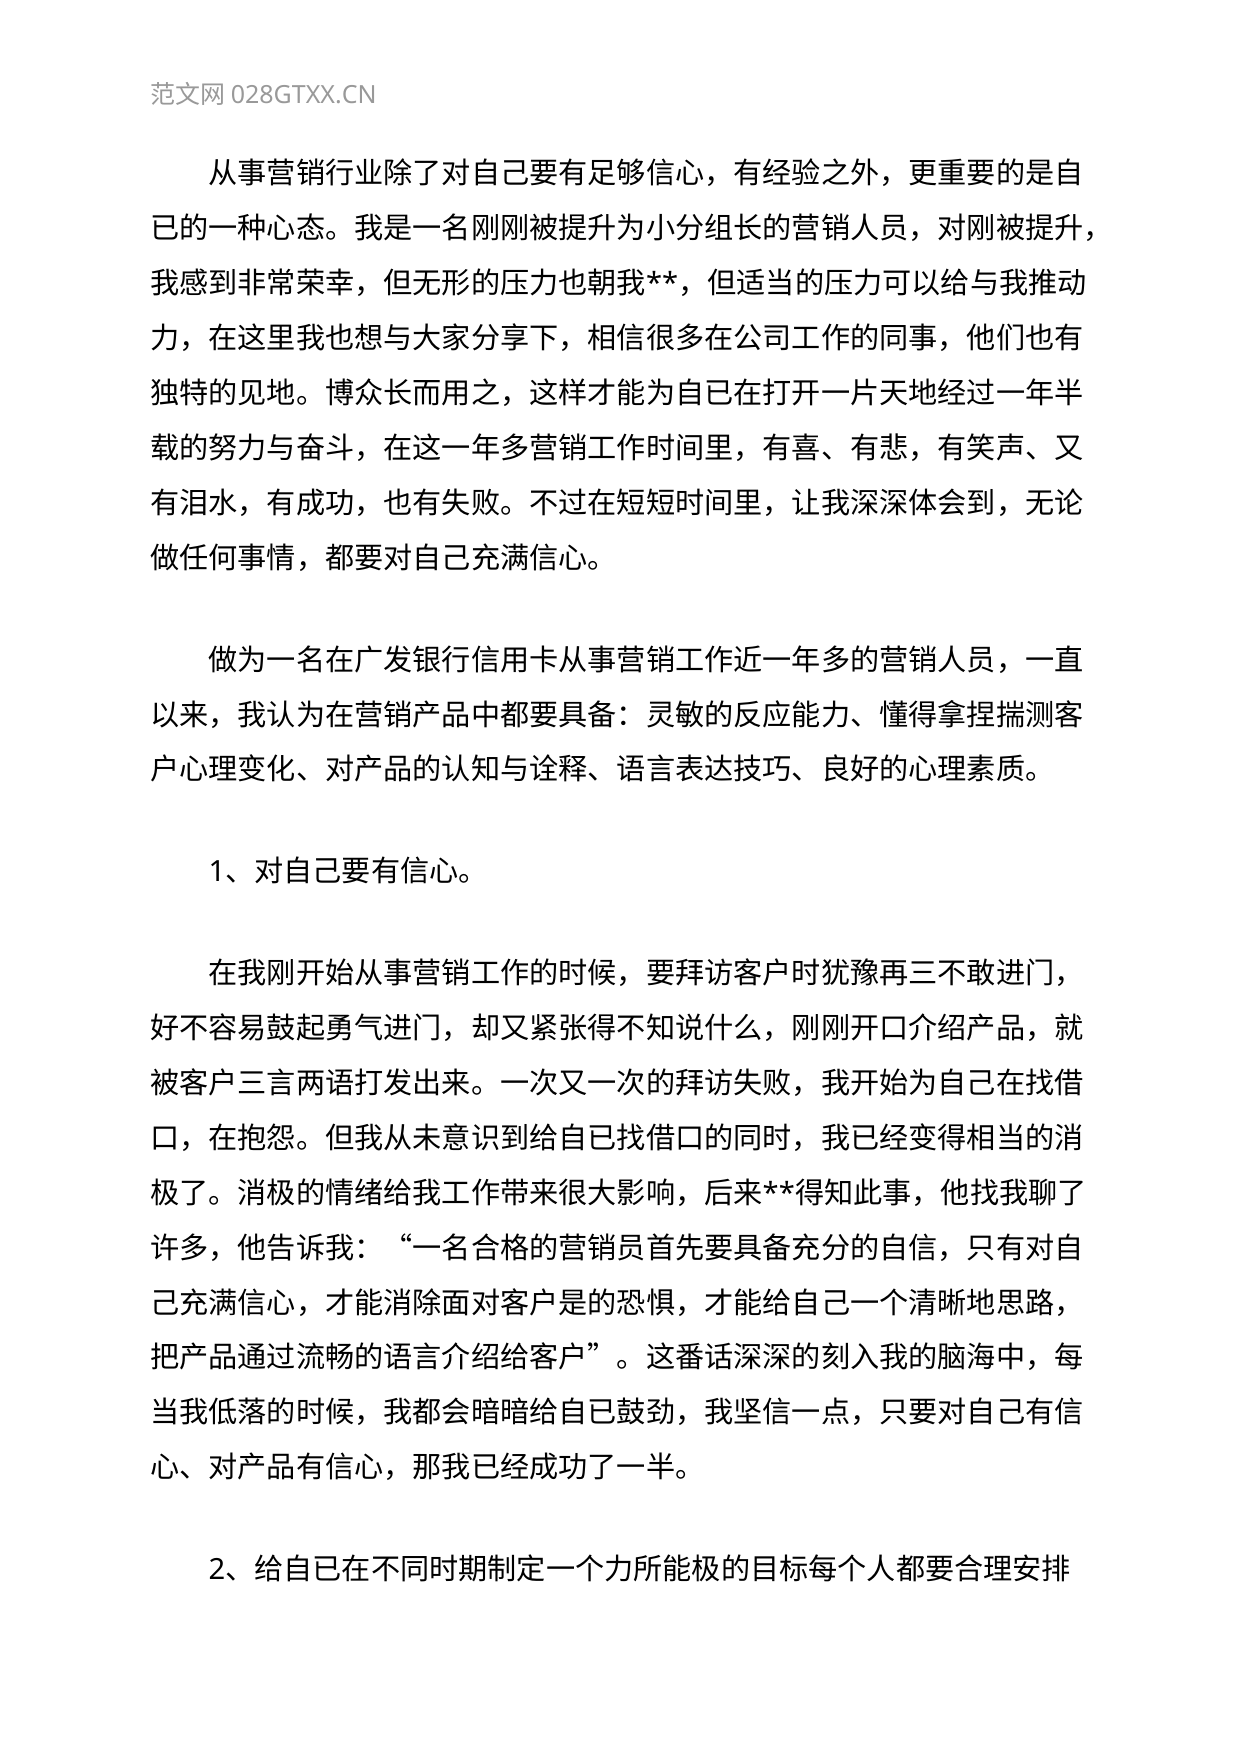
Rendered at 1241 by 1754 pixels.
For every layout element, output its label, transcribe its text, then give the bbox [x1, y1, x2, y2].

text 1、对自己要有信心。 [150, 848, 1090, 890]
text 在我刚开始从事营销工作的时候，要拜访客户时犹豫再三不敢进门，好不容易鼓起勇气进门，却又紧张得不知说什么，刚刚开口介绍产品，就被客户三言两语打发出来。一次又一次的拜访失败，我开始为自己在找借口，在抱怨。但我从未意识到给自已找借口的同时，我已经变得相当的消极了。消极的情绪给我工作带来很大影响，后来**得知此事，他找我聊了许多，他告诉我：“一名合格的营销员首先要具备充分的自信，只有对自己充满信心，才能消除面对客户是的恐惧，才能给自己一个清晰地思路，把产品通过流畅的语言介绍给客户”。这番话深深的刻入我的脑海中，每当我低落的时候，我都会暗暗给自已鼓劲，我坚信一点，只要对自己有信心、对产品有信心，那我已经成功了一半。 [150, 950, 1090, 1486]
text 做为一名在广发银行信用卡从事营销工作近一年多的营销人员，一直以来，我认为在营销产品中都要具备：灵敏的反应能力、懂得拿捏揣测客户心理变化、对产品的认知与诠释、语言表达技巧、良好的心理素质。 [150, 636, 1090, 788]
text 从事营销行业除了对自己要有足够信心，有经验之外，更重要的是自已的一种心态。我是一名刚刚被提升为小分组长的营销人员，对刚被提升，我感到非常荣幸，但无形的压力也朝我**，但适当的压力可以给与我推动力，在这里我也想与大家分享下，相信很多在公司工作的同事，他们也有独特的见地。博众长而用之，这样才能为自已在打开一片天地经过一年半载的努力与奋斗，在这一年多营销工作时间里，有喜、有悲，有笑声、又有泪水，有成功，也有失败。不过在短短时间里，让我深深体会到，无论做任何事情，都要对自己充满信心。 [150, 150, 1090, 577]
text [150, 1546, 1090, 1588]
